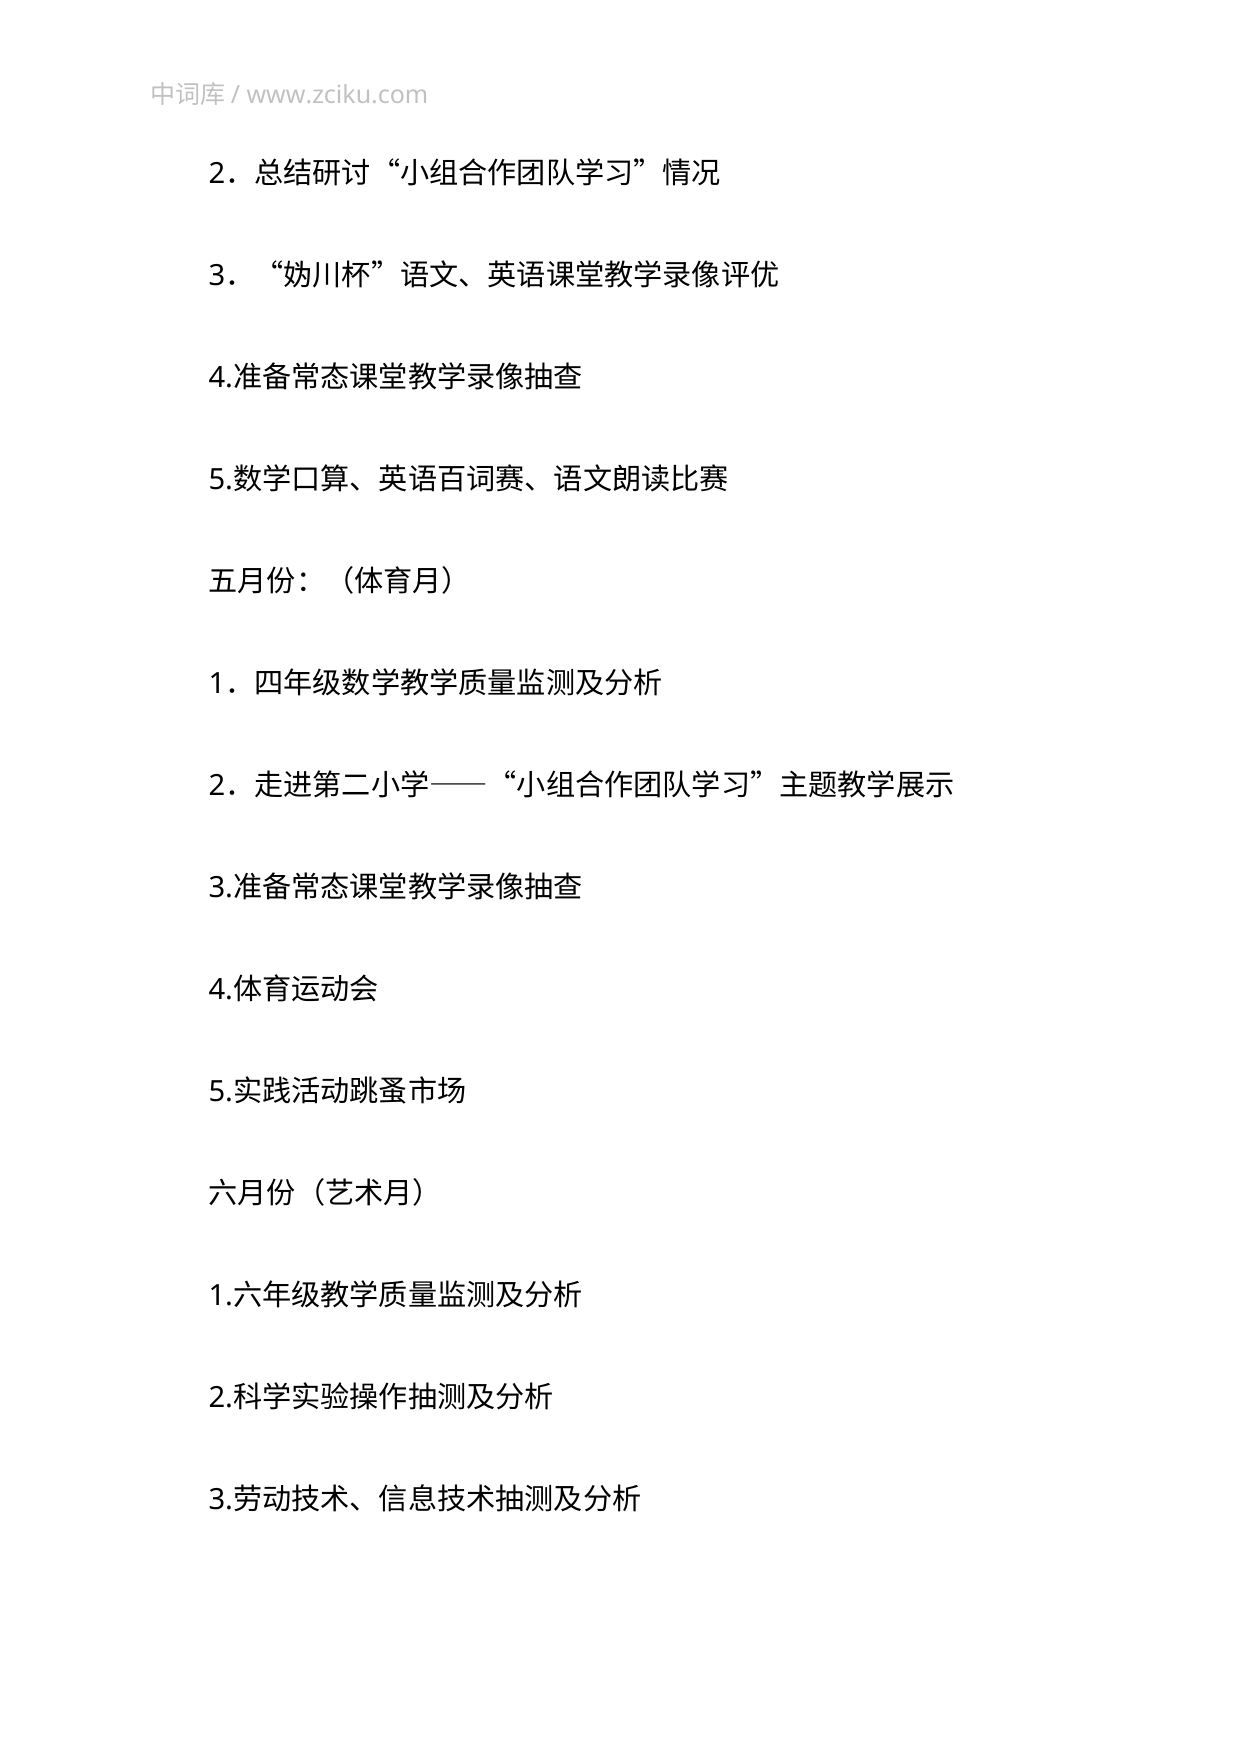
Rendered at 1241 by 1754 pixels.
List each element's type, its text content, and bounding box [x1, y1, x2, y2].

text 2．走进第二小学——“小组合作团队学习”主题教学展示 [150, 762, 1090, 804]
text 五月份：（体育月） [150, 558, 1090, 600]
text 3.劳动技术、信息技术抽测及分析 [150, 1475, 1090, 1518]
text 六月份（艺术月） [150, 1169, 1090, 1212]
text 2.科学实验操作抽测及分析 [150, 1373, 1090, 1416]
text 3．“妫川杯”语文、英语课堂教学录像评优 [150, 252, 1090, 294]
text 2．总结研讨“小组合作团队学习”情况 [150, 150, 1090, 192]
text 4.体育运动会 [150, 966, 1090, 1008]
text 1.六年级教学质量监测及分析 [150, 1271, 1090, 1314]
text 5.实践活动跳蚤市场 [150, 1068, 1090, 1110]
text 4.准备常态课堂教学录像抽查 [150, 354, 1090, 396]
text 5.数学口算、英语百词赛、语文朗读比赛 [150, 456, 1090, 498]
text 3.准备常态课堂教学录像抽查 [150, 864, 1090, 906]
text 1．四年级数学教学质量监测及分析 [150, 660, 1090, 702]
